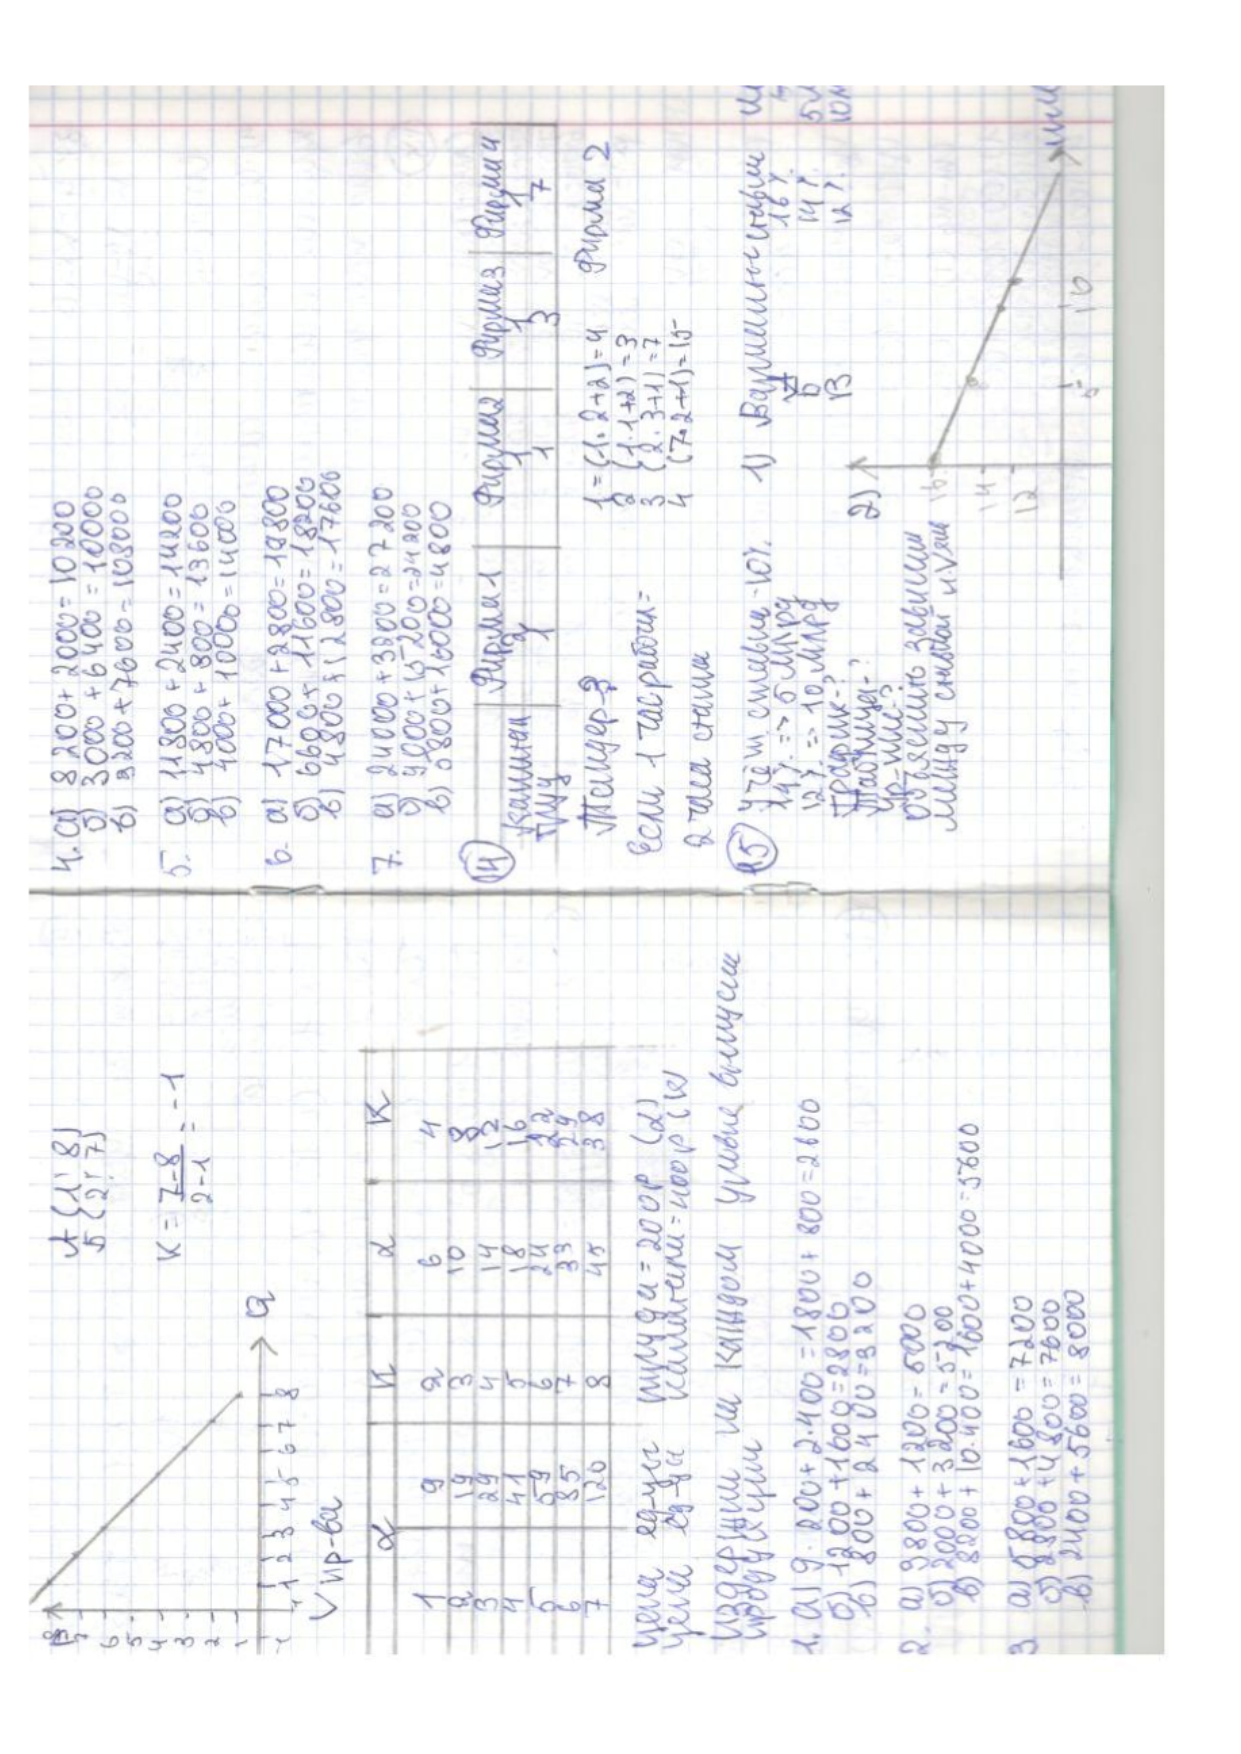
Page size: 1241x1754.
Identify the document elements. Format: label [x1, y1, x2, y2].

picture [30, 86, 1180, 1670]
